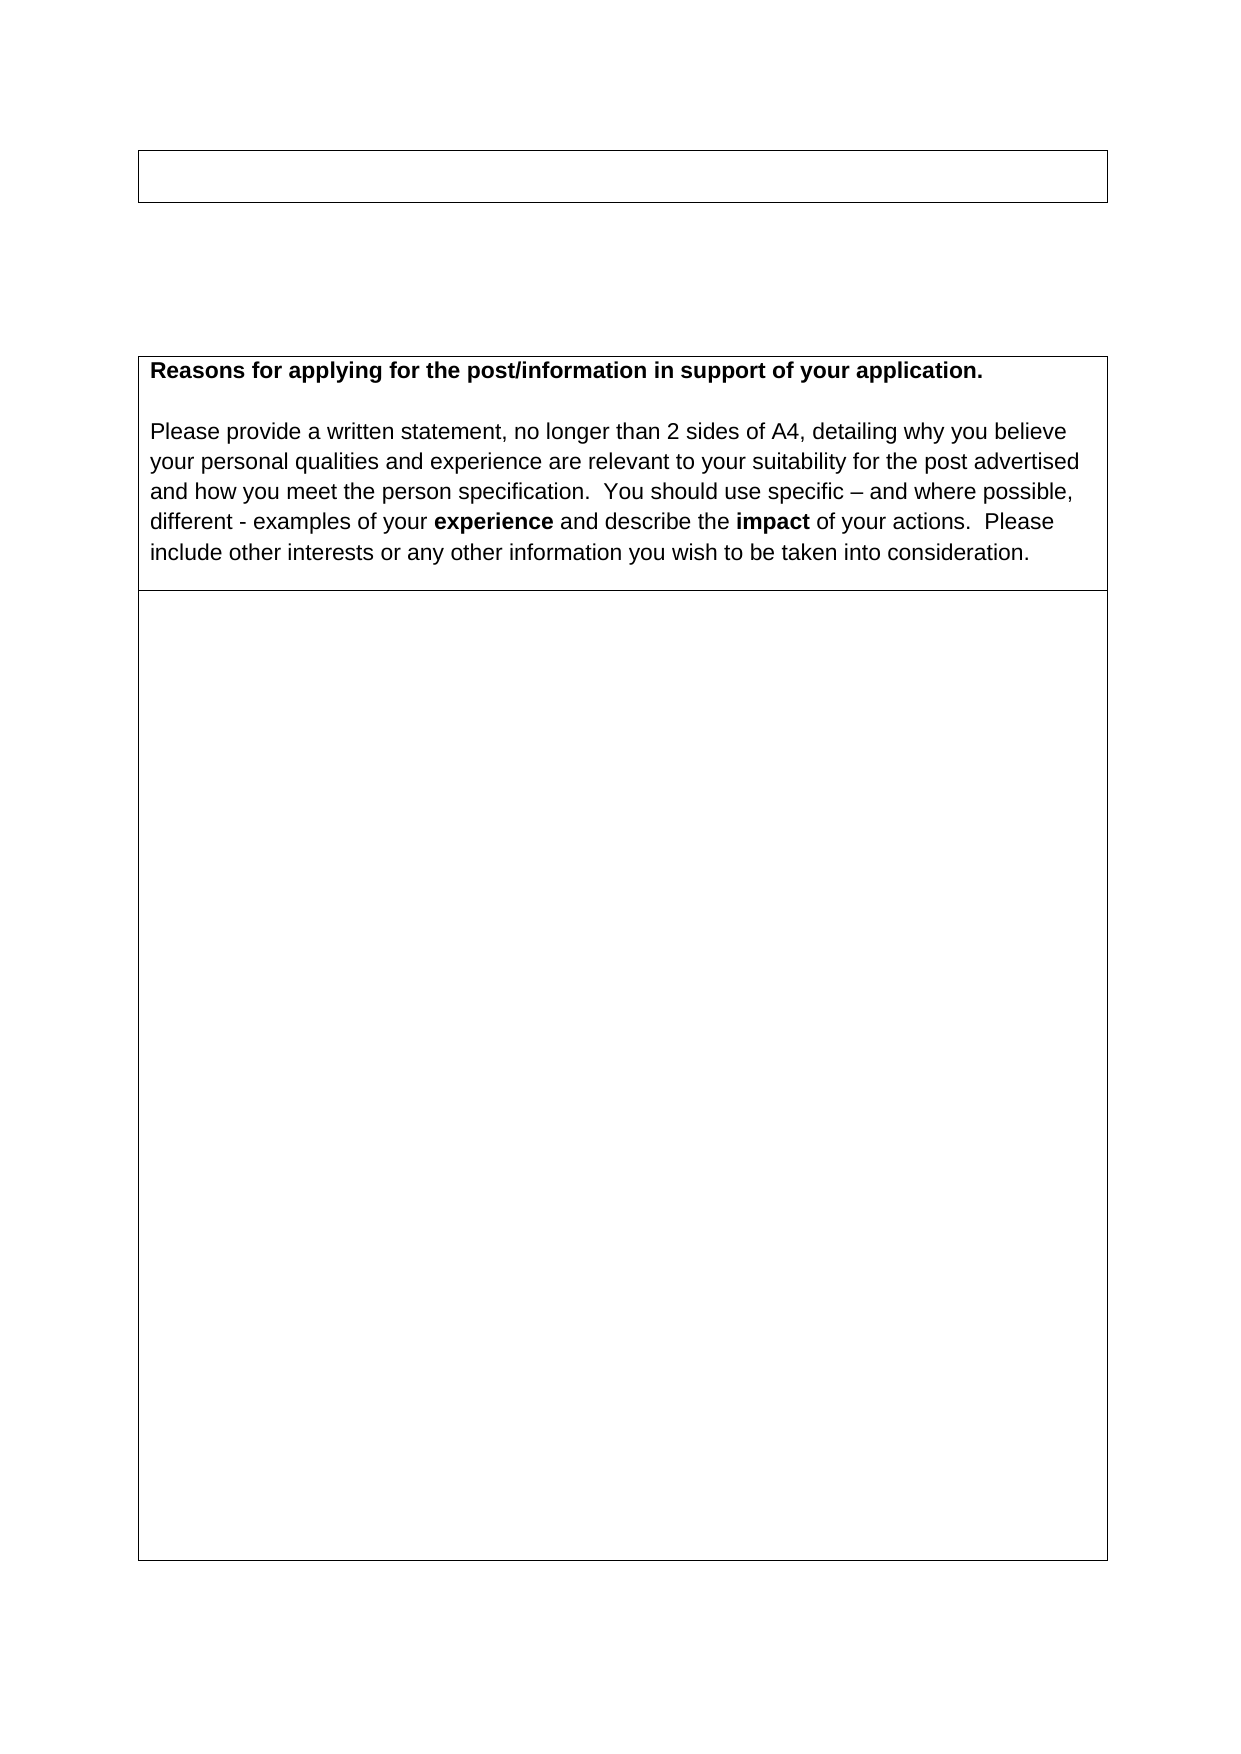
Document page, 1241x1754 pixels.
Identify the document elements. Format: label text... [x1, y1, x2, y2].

table_cell [139, 151, 1107, 202]
table_header Reasons for applying for the post/information in support of your application. Please provide a written statement, no longer than 2 sides of A4, detailing why you believe your personal qualities and experience are relevant to your suitability for the post advertised and how you meet the person specification. You should use specific – and where possible, different - examples of your experience and describe the impact of your actions. Please include other interests or any other information you wish to be taken into consideration. [139, 357, 1107, 589]
table_cell [139, 591, 1107, 1560]
